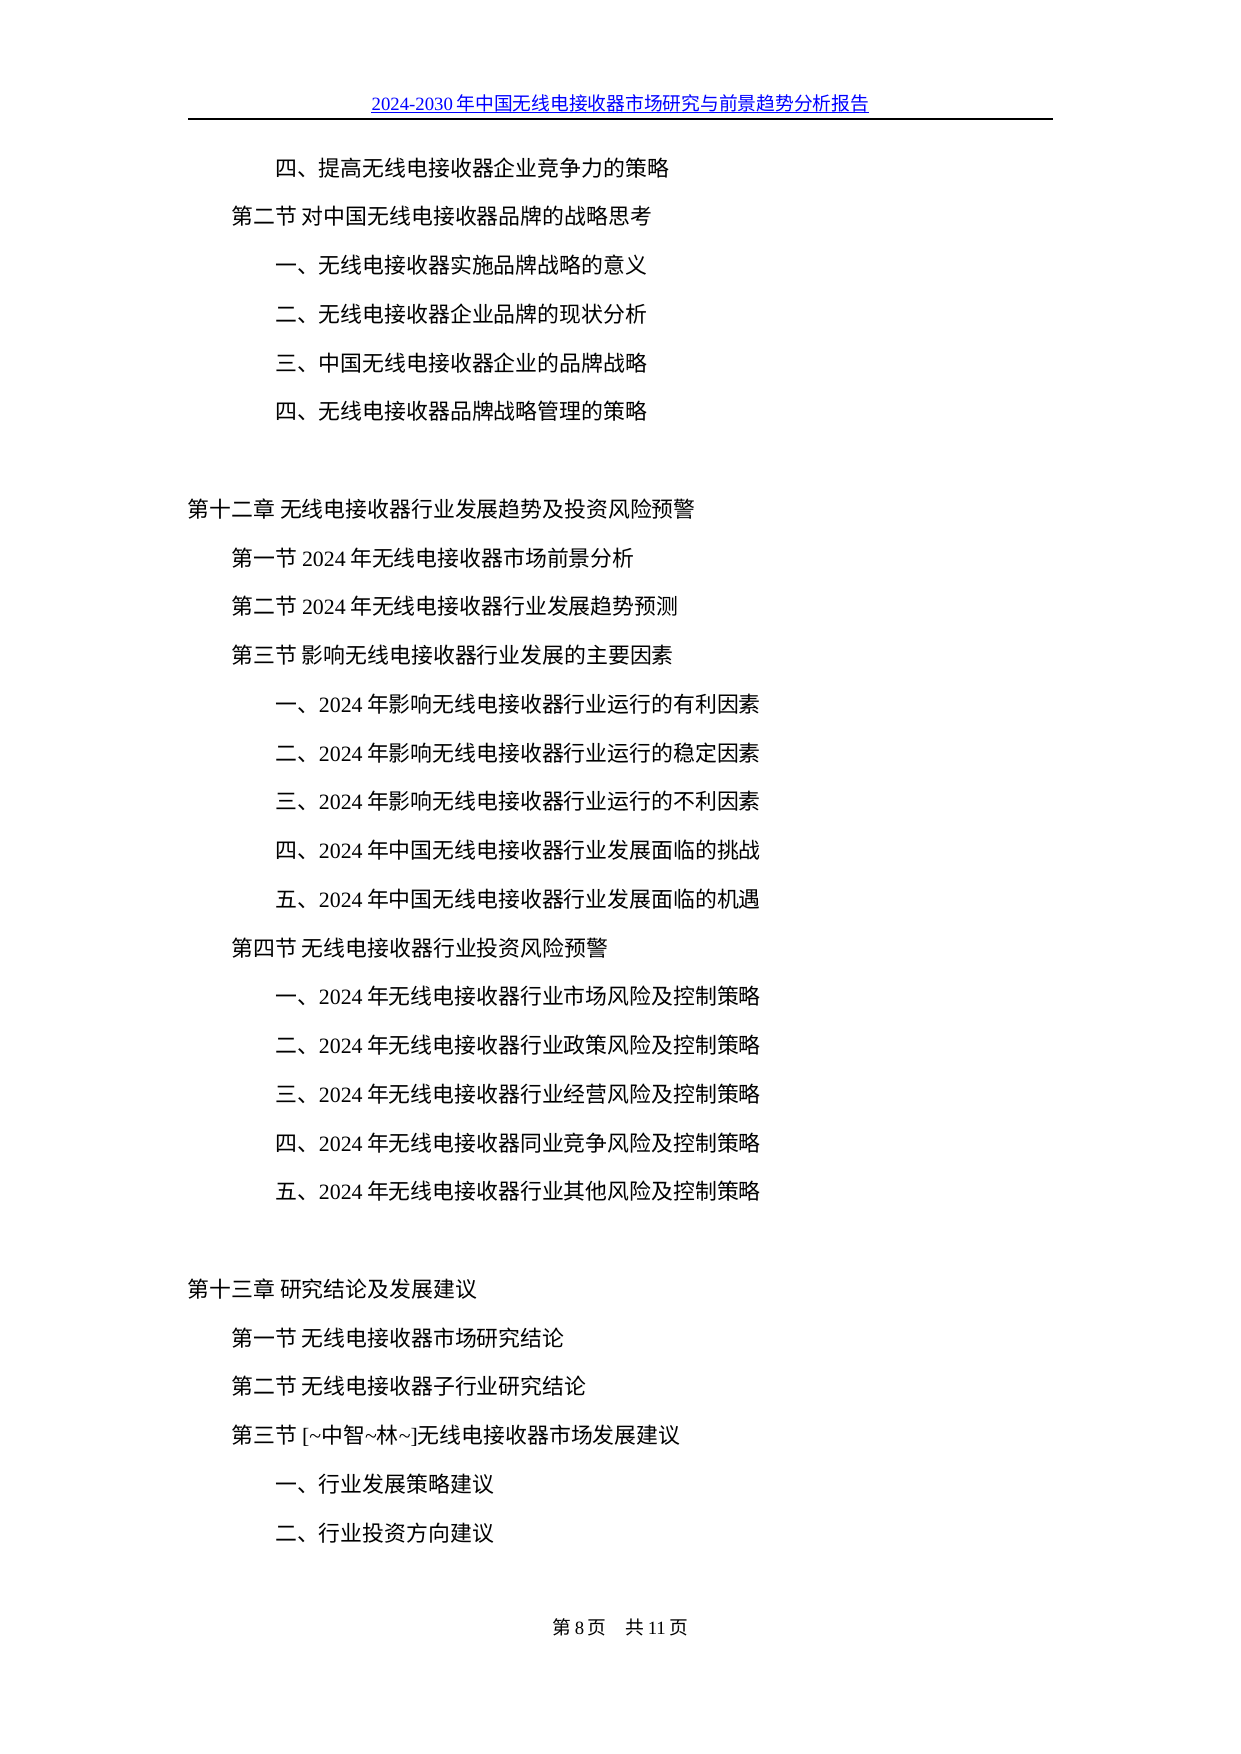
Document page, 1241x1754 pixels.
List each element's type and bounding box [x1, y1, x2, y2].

text [187, 150, 1053, 1548]
